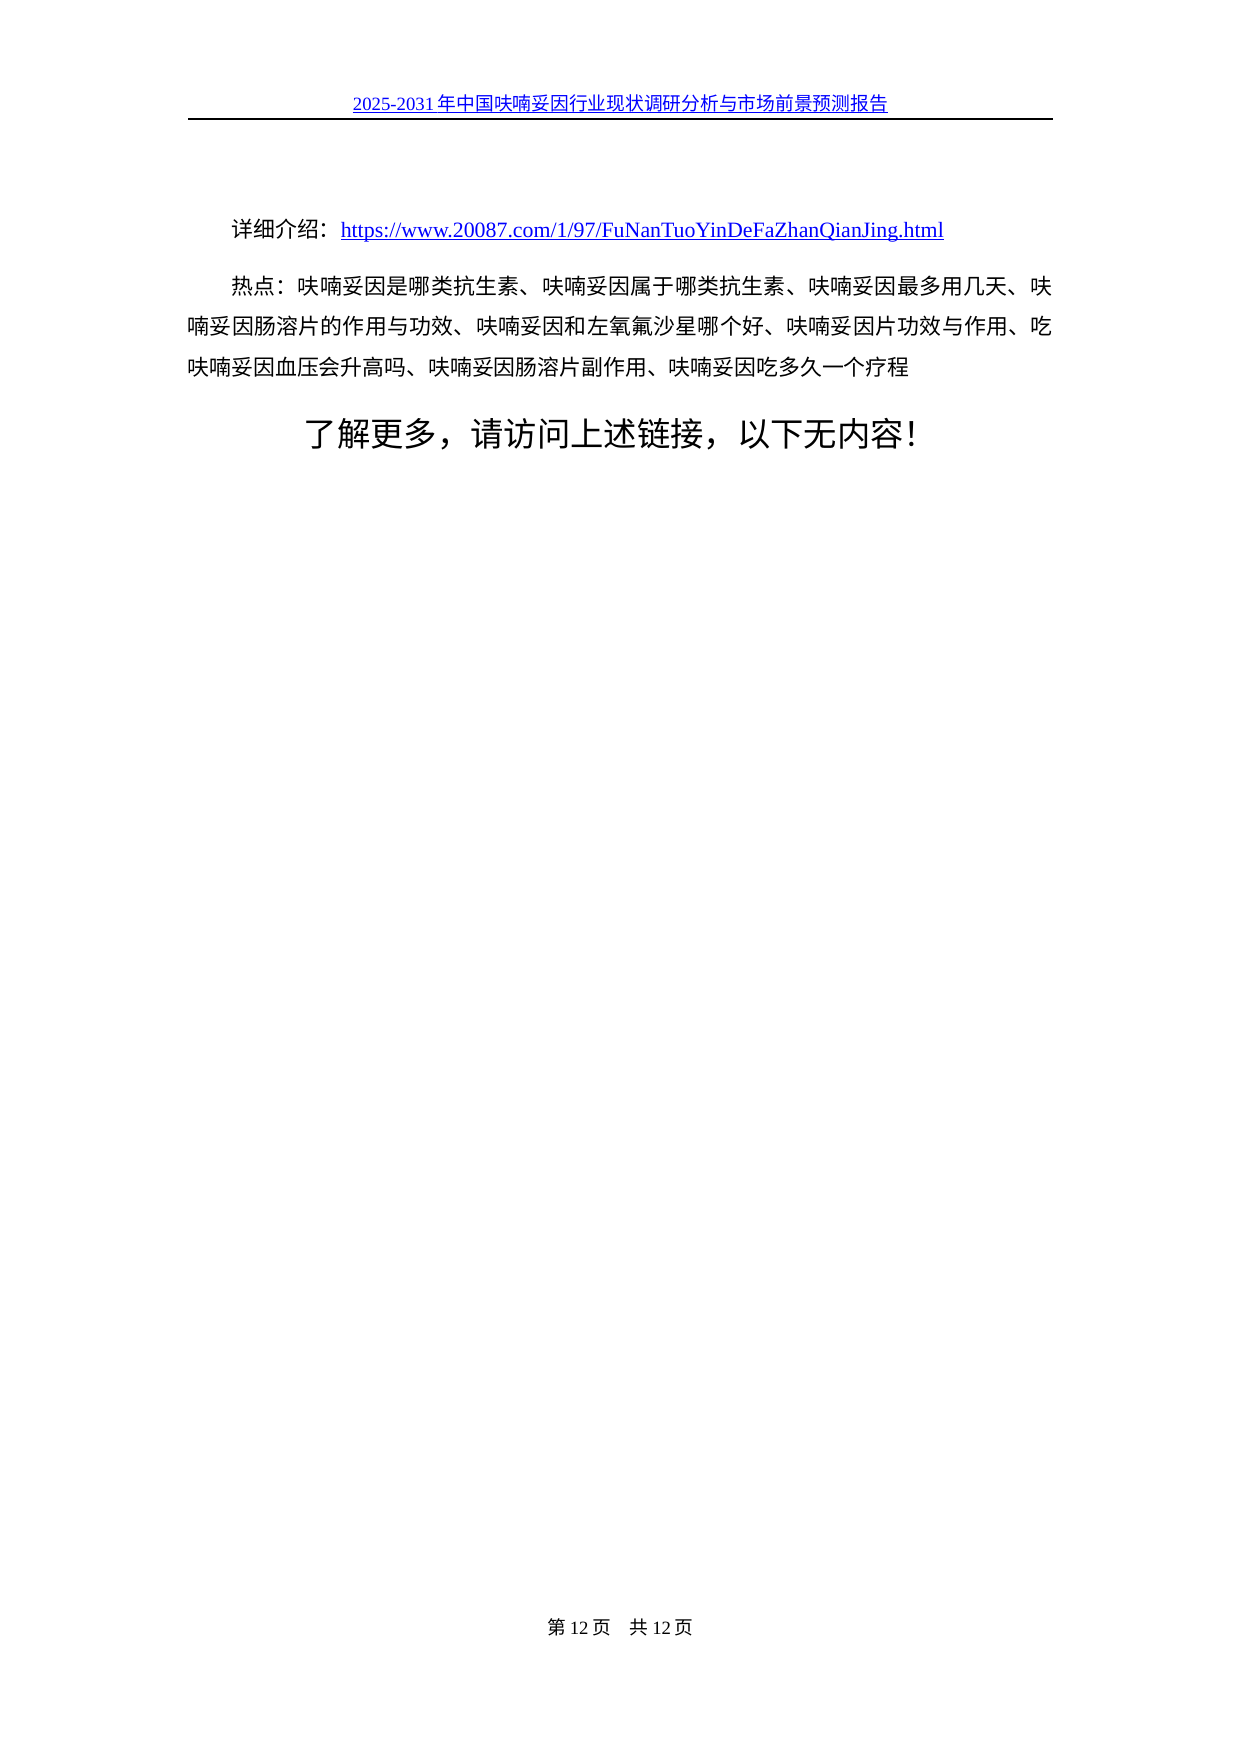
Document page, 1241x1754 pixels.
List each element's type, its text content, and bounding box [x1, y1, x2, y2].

title 了解更多，请访问上述链接，以下无内容！ [187, 399, 1053, 464]
text 热点：呋喃妥因是哪类抗生素、呋喃妥因属于哪类抗生素、呋喃妥因最多用几天、呋喃妥因肠溶片的作用与功效、呋喃妥因和左氧氟沙星哪个好、呋喃妥因片功效与作用、吃呋喃妥因血压会升高吗、呋喃妥因肠溶片副作用、呋喃妥因吃多久一个疗程 [187, 268, 1053, 382]
text 详细介绍：https://www.20087.com/1/97/FuNanTuoYinDeFaZhanQianJing.html [187, 212, 1053, 244]
